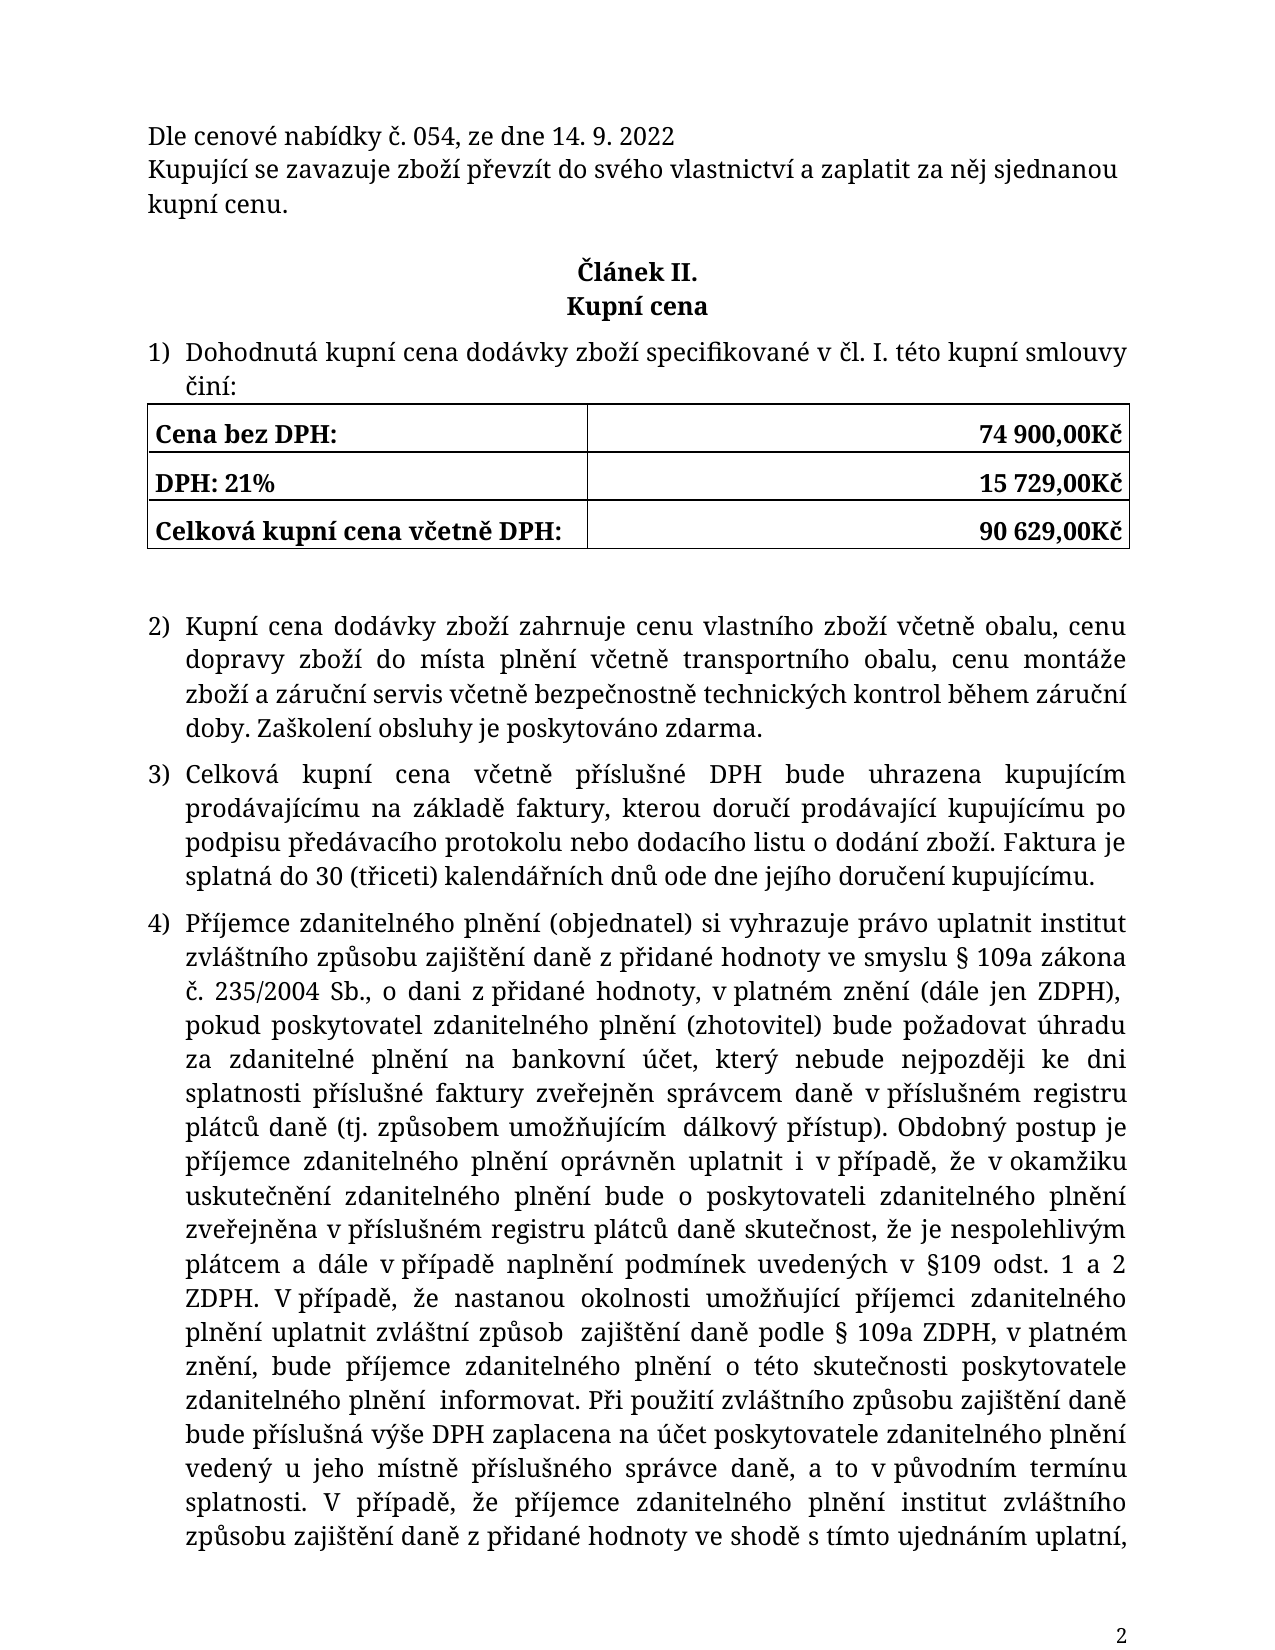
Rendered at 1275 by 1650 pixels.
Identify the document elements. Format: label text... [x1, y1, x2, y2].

list Dohodnutá kupní cena dodávky zboží specifikované v čl. I. této kupní smlouvy činí: [148, 335, 1127, 403]
table_header Cena bez DPH: [148, 405, 587, 451]
list Kupní cena dodávky zboží zahrnuje cenu vlastního zboží včetně obalu, cenu dopravy zboží do místa plnění včetně transportního obalu, cenu montáže zboží a záruční servis včetně bezpečnostně technických kontrol během záruční doby. Zaškolení obsluhy je poskytováno zdarma. [148, 608, 1127, 744]
table_cell 90 629,00Kč [588, 501, 1129, 547]
table_cell 15 729,00Kč [588, 453, 1129, 499]
table_header 74 900,00Kč [588, 405, 1129, 451]
table_cell DPH: 21% [148, 452, 587, 499]
text Kupní cena [148, 288, 1127, 322]
table_cell Celková kupní cena včetně DPH: [148, 500, 587, 547]
list Celková kupní cena včetně příslušné DPH bude uhrazena kupujícím prodávajícímu na základě faktury, kterou doručí prodávající kupujícímu po podpisu předávacího protokolu nebo dodacího listu o dodání zboží. Faktura je splatná do 30 (třiceti) kalendářních dnů ode dne jejího doručení kupujícímu. [148, 757, 1127, 893]
text Kupující se zavazuje zboží převzít do svého vlastnictví a zaplatit za něj sjednanou kupní cenu. [148, 152, 1127, 220]
text Článek II. [148, 254, 1127, 288]
text Dle cenové nabídky č. 054, ze dne 14. 9. 2022 [148, 118, 1127, 152]
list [148, 906, 1127, 1553]
